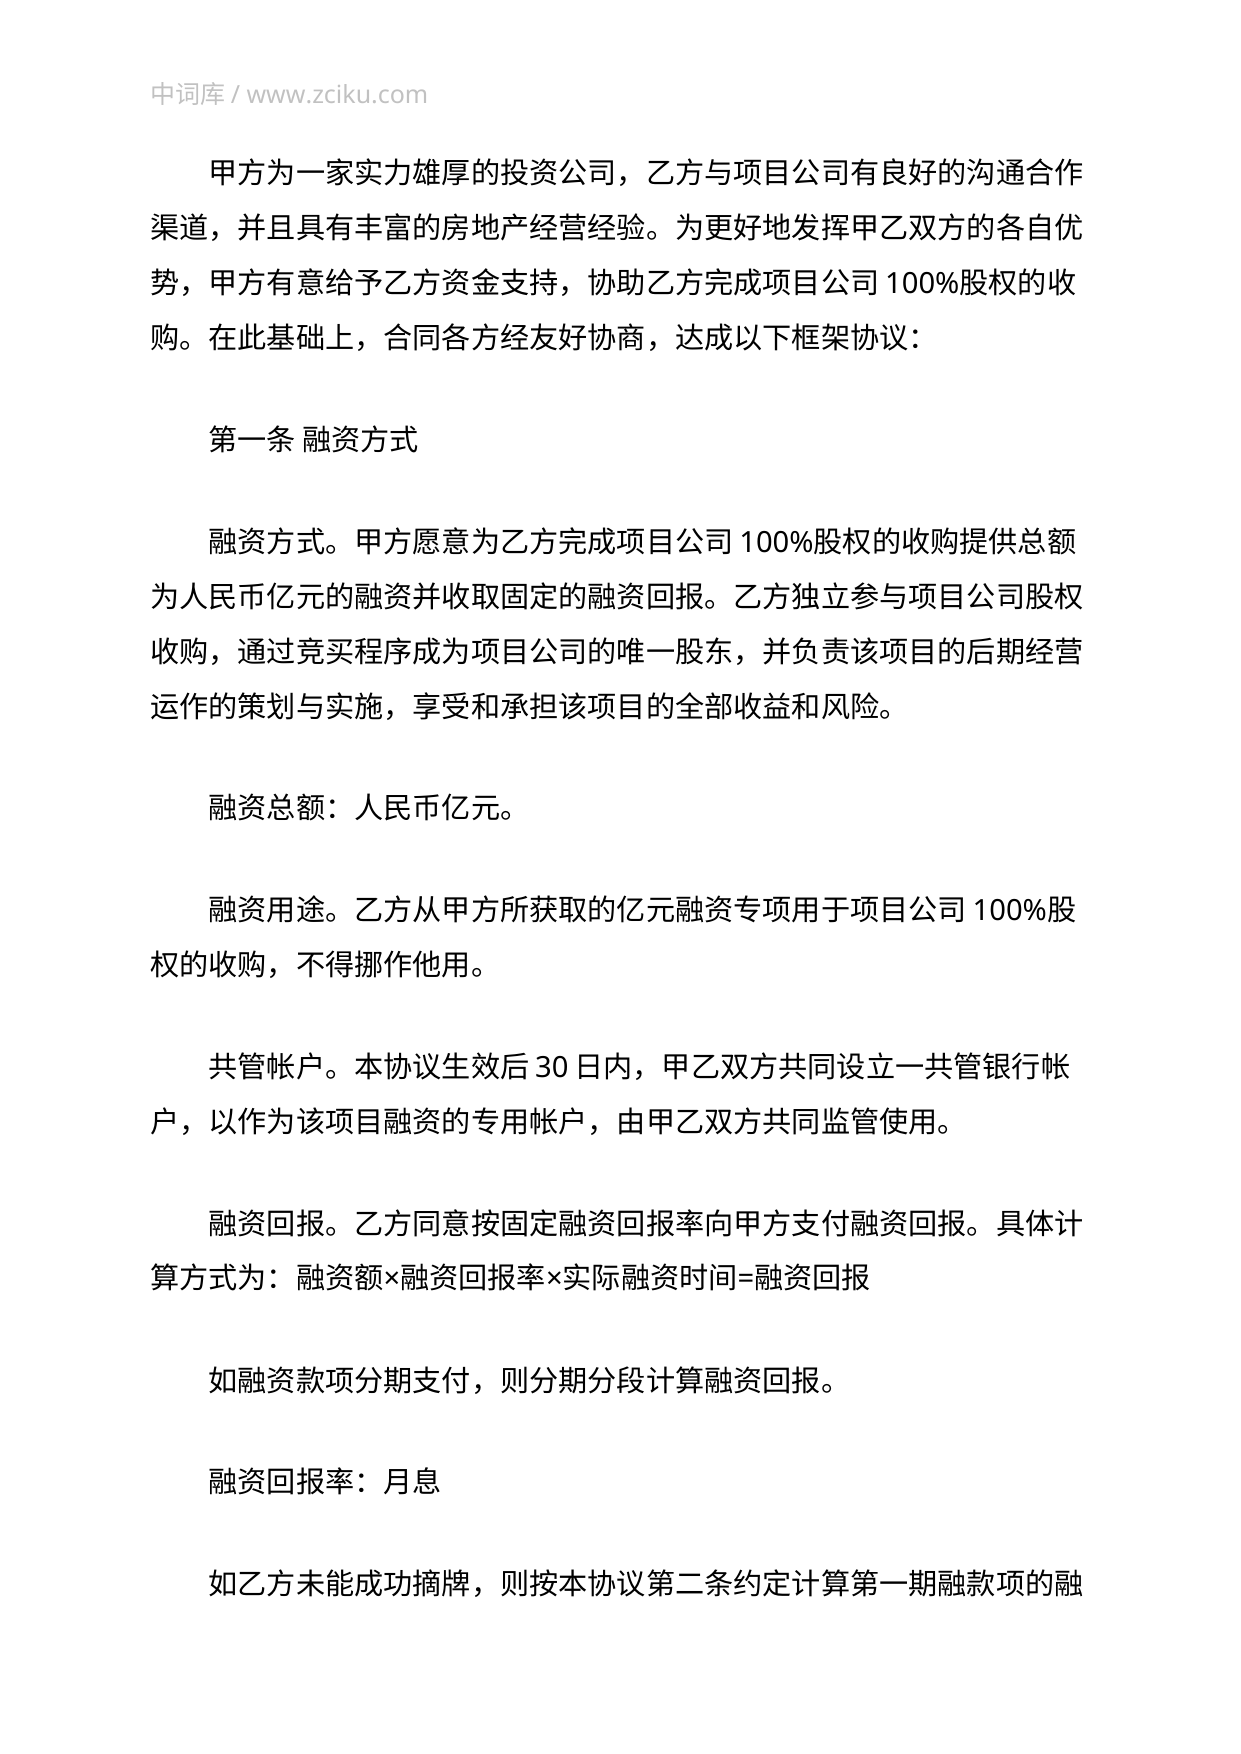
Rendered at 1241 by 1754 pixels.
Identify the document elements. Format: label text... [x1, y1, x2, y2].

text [150, 1561, 1090, 1603]
text 融资方式。甲方愿意为乙方完成项目公司100%股权的收购提供总额为人民币亿元的融资并收取固定的融资回报。乙方独立参与项目公司股权收购，通过竞买程序成为项目公司的唯一股东，并负责该项目的后期经营运作的策划与实施，享受和承担该项目的全部收益和风险。 [150, 518, 1090, 725]
text 甲方为一家实力雄厚的投资公司，乙方与项目公司有良好的沟通合作渠道，并且具有丰富的房地产经营经验。为更好地发挥甲乙双方的各自优势，甲方有意给予乙方资金支持，协助乙方完成项目公司100%股权的收购。在此基础上，合同各方经友好协商，达成以下框架协议： [150, 150, 1090, 357]
text 第一条 融资方式 [150, 417, 1090, 459]
text 融资总额：人民币亿元。 [150, 785, 1090, 827]
text 融资回报率：月息 [150, 1459, 1090, 1501]
text 共管帐户。本协议生效后30日内，甲乙双方共同设立一共管银行帐户，以作为该项目融资的专用帐户，由甲乙双方共同监管使用。 [150, 1043, 1090, 1141]
text 融资回报。乙方同意按固定融资回报率向甲方支付融资回报。具体计算方式为：融资额×融资回报率×实际融资时间=融资回报 [150, 1200, 1090, 1297]
text 融资用途。乙方从甲方所获取的亿元融资专项用于项目公司100%股权的收购，不得挪作他用。 [150, 887, 1090, 984]
text 如融资款项分期支付，则分期分段计算融资回报。 [150, 1357, 1090, 1399]
